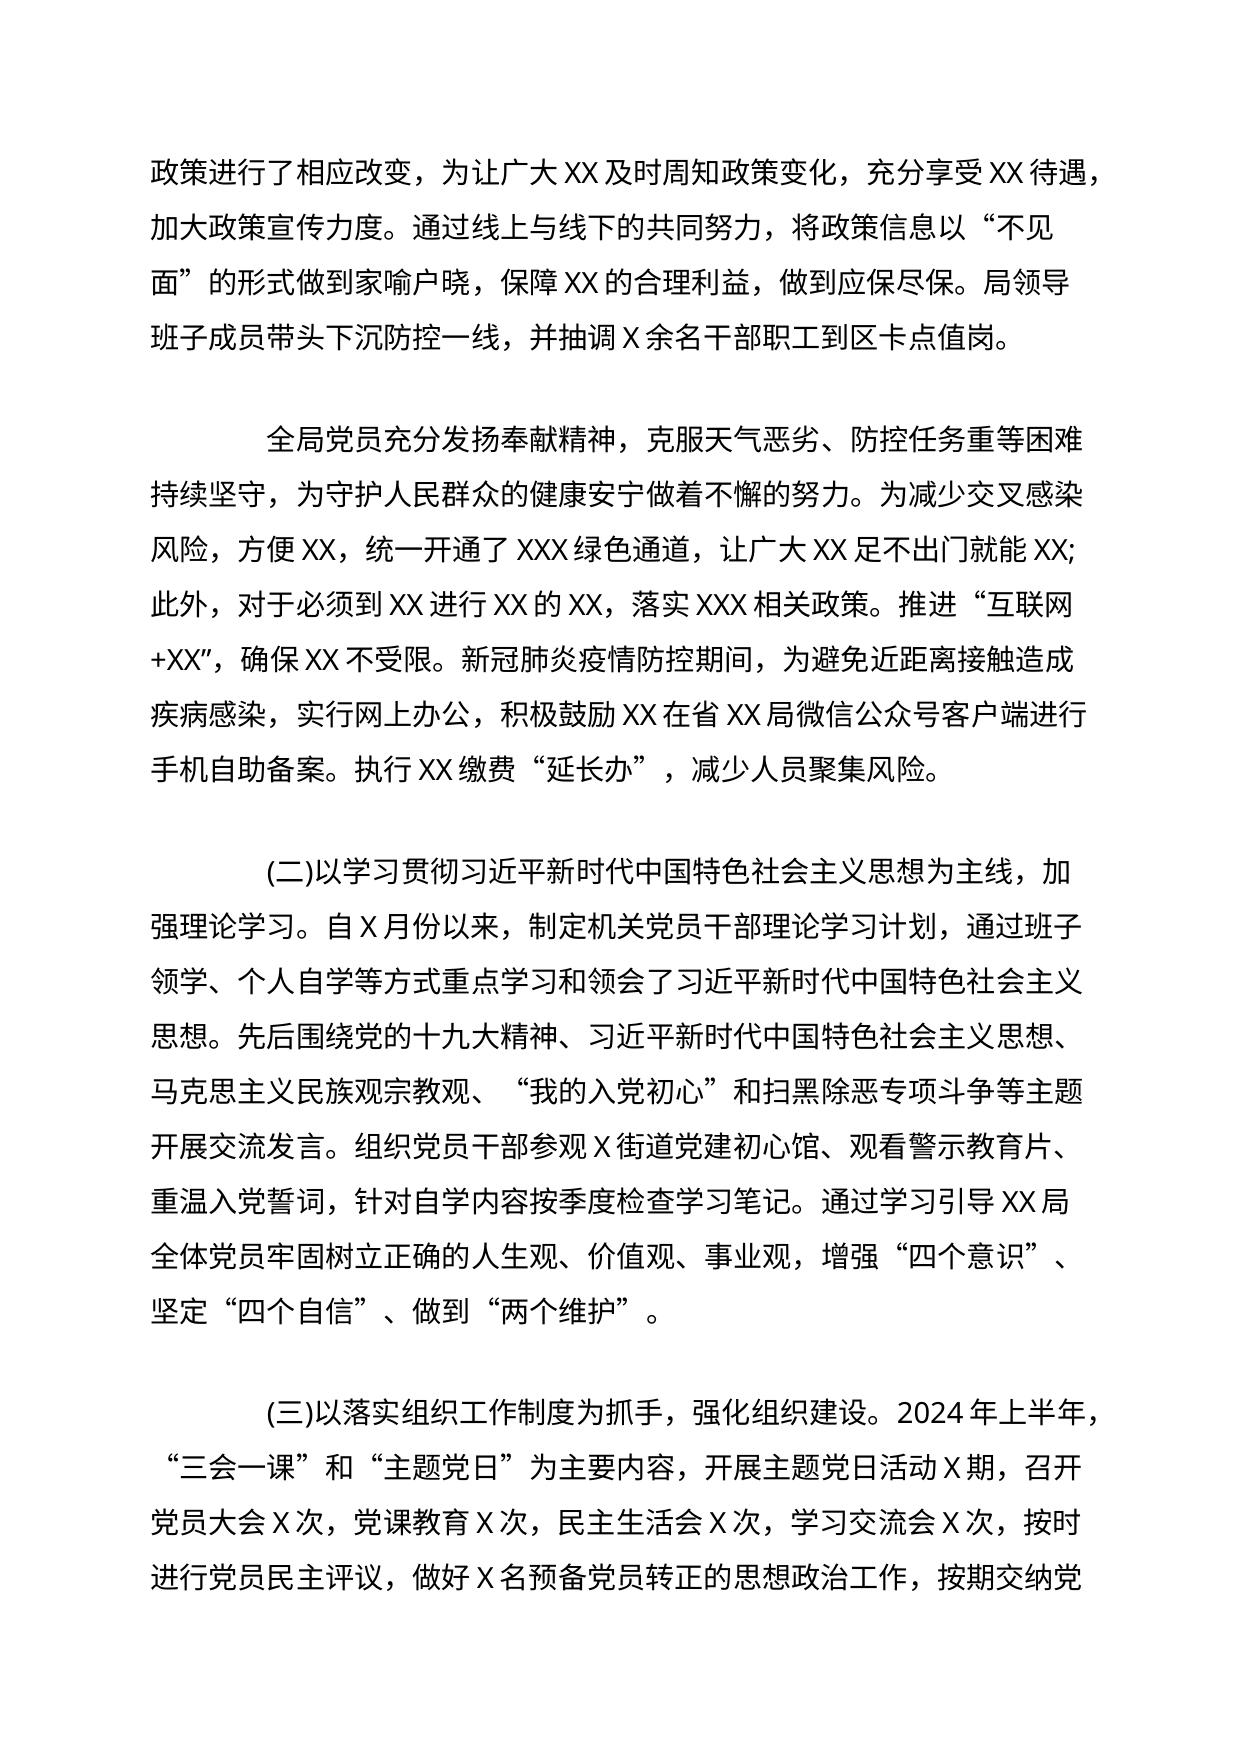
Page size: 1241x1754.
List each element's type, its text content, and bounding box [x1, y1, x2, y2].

text (二)以学习贯彻习近平新时代中国特色社会主义思想为主线，加强理论学习。自X月份以来，制定机关党员干部理论学习计划，通过班子领学、个人自学等方式重点学习和领会了习近平新时代中国特色社会主义思想。先后围绕党的十九大精神、习近平新时代中国特色社会主义思想、马克思主义民族观宗教观、“我的入党初心”和扫黑除恶专项斗争等主题开展交流发言。组织党员干部参观X街道党建初心馆、观看警示教育片、重温入党誓词，针对自学内容按季度检查学习笔记。通过学习引导XX局全体党员牢固树立正确的人生观、价值观、事业观，增强“四个意识”、坚定“四个自信”、做到“两个维护”。 [150, 849, 1090, 1331]
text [150, 150, 1090, 357]
text 全局党员充分发扬奉献精神，克服天气恶劣、防控任务重等困难持续坚守，为守护人民群众的健康安宁做着不懈的努力。为减少交叉感染风险，方便XX，统一开通了XXX绿色通道，让广大XX足不出门就能XX;此外，对于必须到XX进行XX的XX，落实XXX相关政策。推进“互联网+XX”，确保XX不受限。新冠肺炎疫情防控期间，为避免近距离接触造成疾病感染，实行网上办公，积极鼓励XX在省XX局微信公众号客户端进行手机自助备案。执行XX缴费“延长办”，减少人员聚集风险。 [150, 417, 1090, 789]
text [150, 1390, 1090, 1597]
